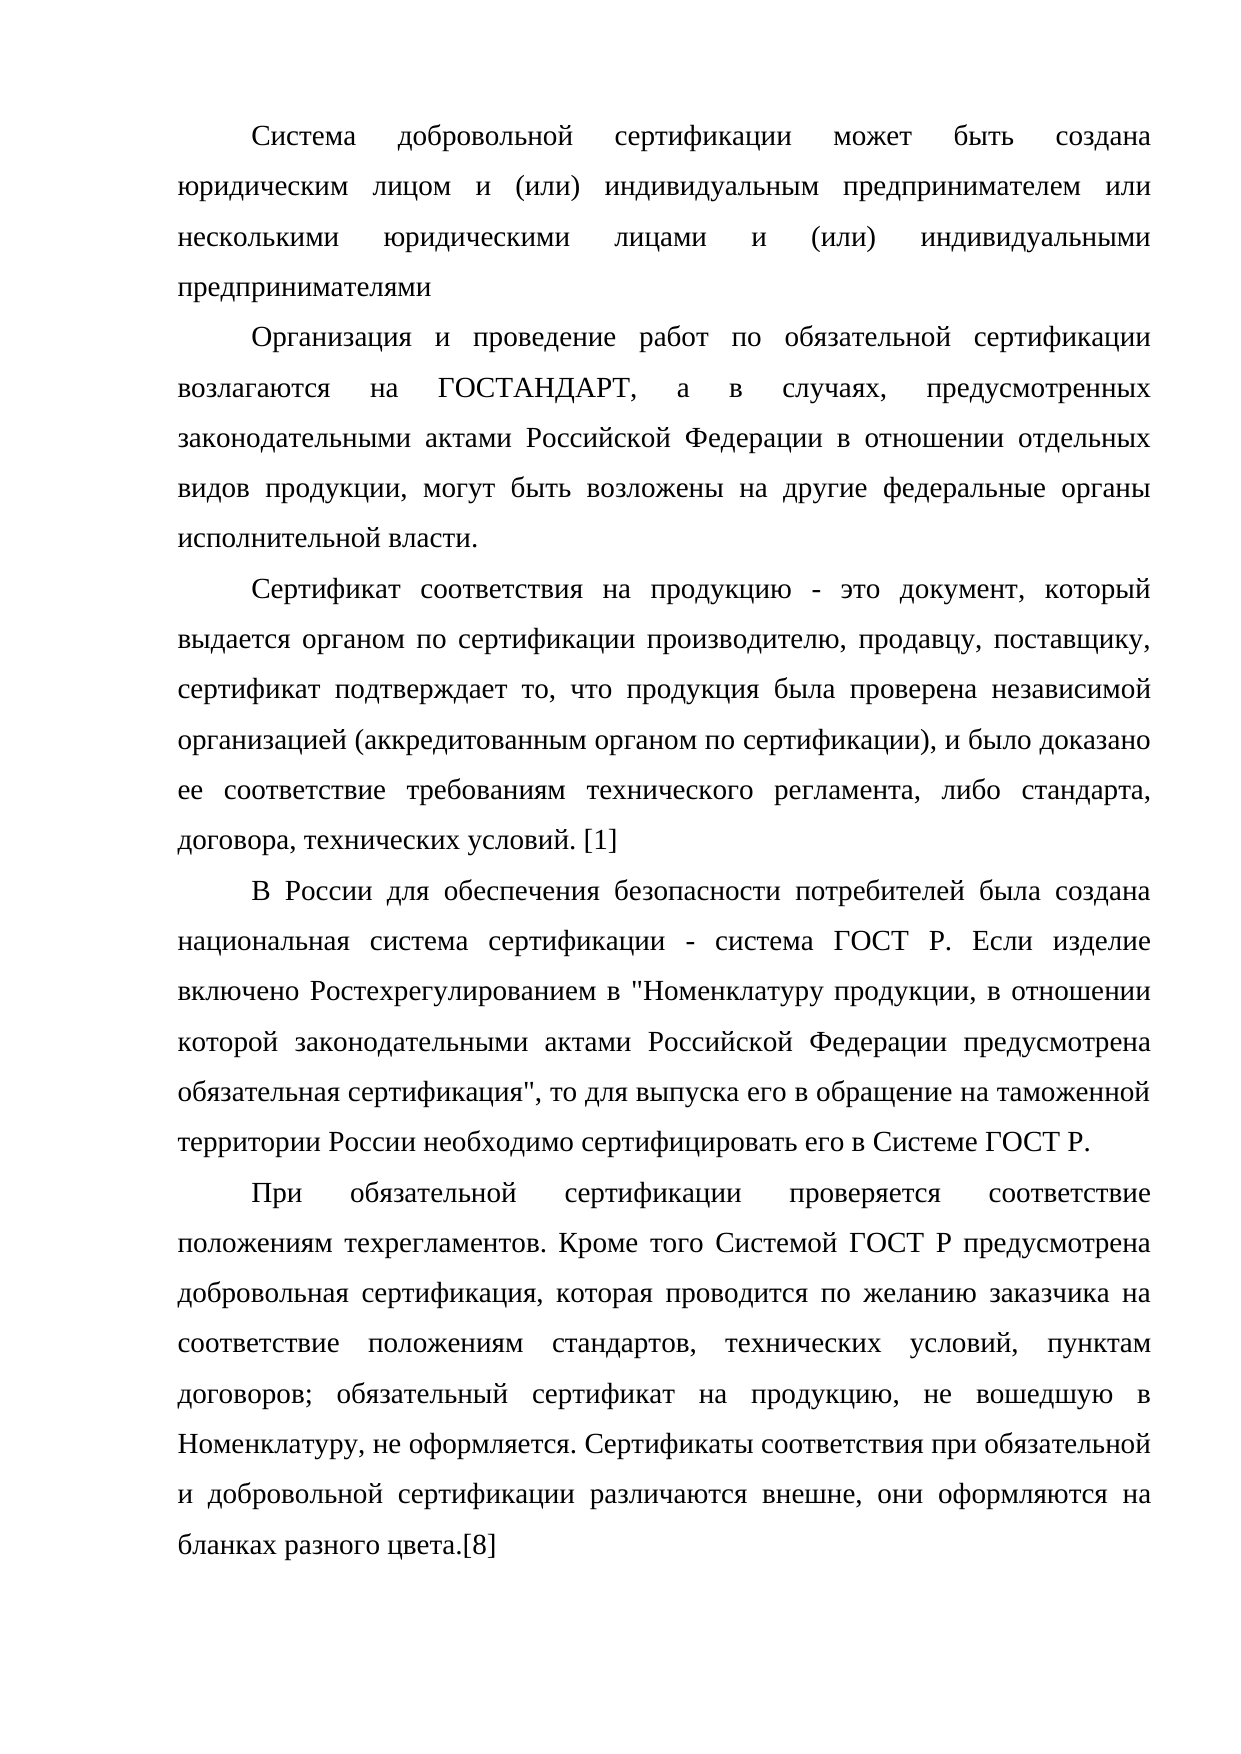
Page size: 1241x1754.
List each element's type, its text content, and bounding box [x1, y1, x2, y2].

text Система добровольной сертификации может быть создана юридическим лицом и (или) индивидуальным предпринимателем или несколькими юридическими лицами и (или) индивидуальными предпринимателями [177, 118, 1152, 303]
text В России для обеспечения безопасности потребителей была создана национальная система сертификации - система ГОСТ Р. Если изделие включено Ростехрегулированием в "Номенклатуру продукции, в отношении которой законодательными актами Российской Федерации предусмотрена обязательная сертификация", то для выпуска его в обращение на таможенной территории России необходимо сертифицировать его в Системе ГОСТ Р. [177, 873, 1152, 1158]
text При обязательной сертификации проверяется соответствие положениям техрегламентов. Кроме того Системой ГОСТ Р предусмотрена добровольная сертификация, которая проводится по желанию заказчика на соответствие положениям стандартов, технических условий, пунктам договоров; обязательный сертификат на продукцию, не вошедшую в Номенклатуру, не оформляется. Сертификаты соответствия при обязательной и добровольной сертификации различаются внешне, они оформляются на бланках разного цвета.[8] [177, 1175, 1152, 1560]
text Организация и проведение работ по обязательной сертификации возлагаются на ГОСТАНДАРТ, а в случаях, предусмотренных законодательными актами Российской Федерации в отношении отдельных видов продукции, могут быть возложены на другие федеральные органы исполнительной власти. [177, 319, 1152, 554]
text Сертификат соответствия на продукцию - это документ, который выдается органом по сертификации производителю, продавцу, поставщику, сертификат подтверждает то, что продукция была проверена независимой организацией (аккредитованным органом по сертификации), и было доказано ее соответствие требованиям технического регламента, либо стандарта, договора, технических условий. [1] [177, 571, 1152, 856]
